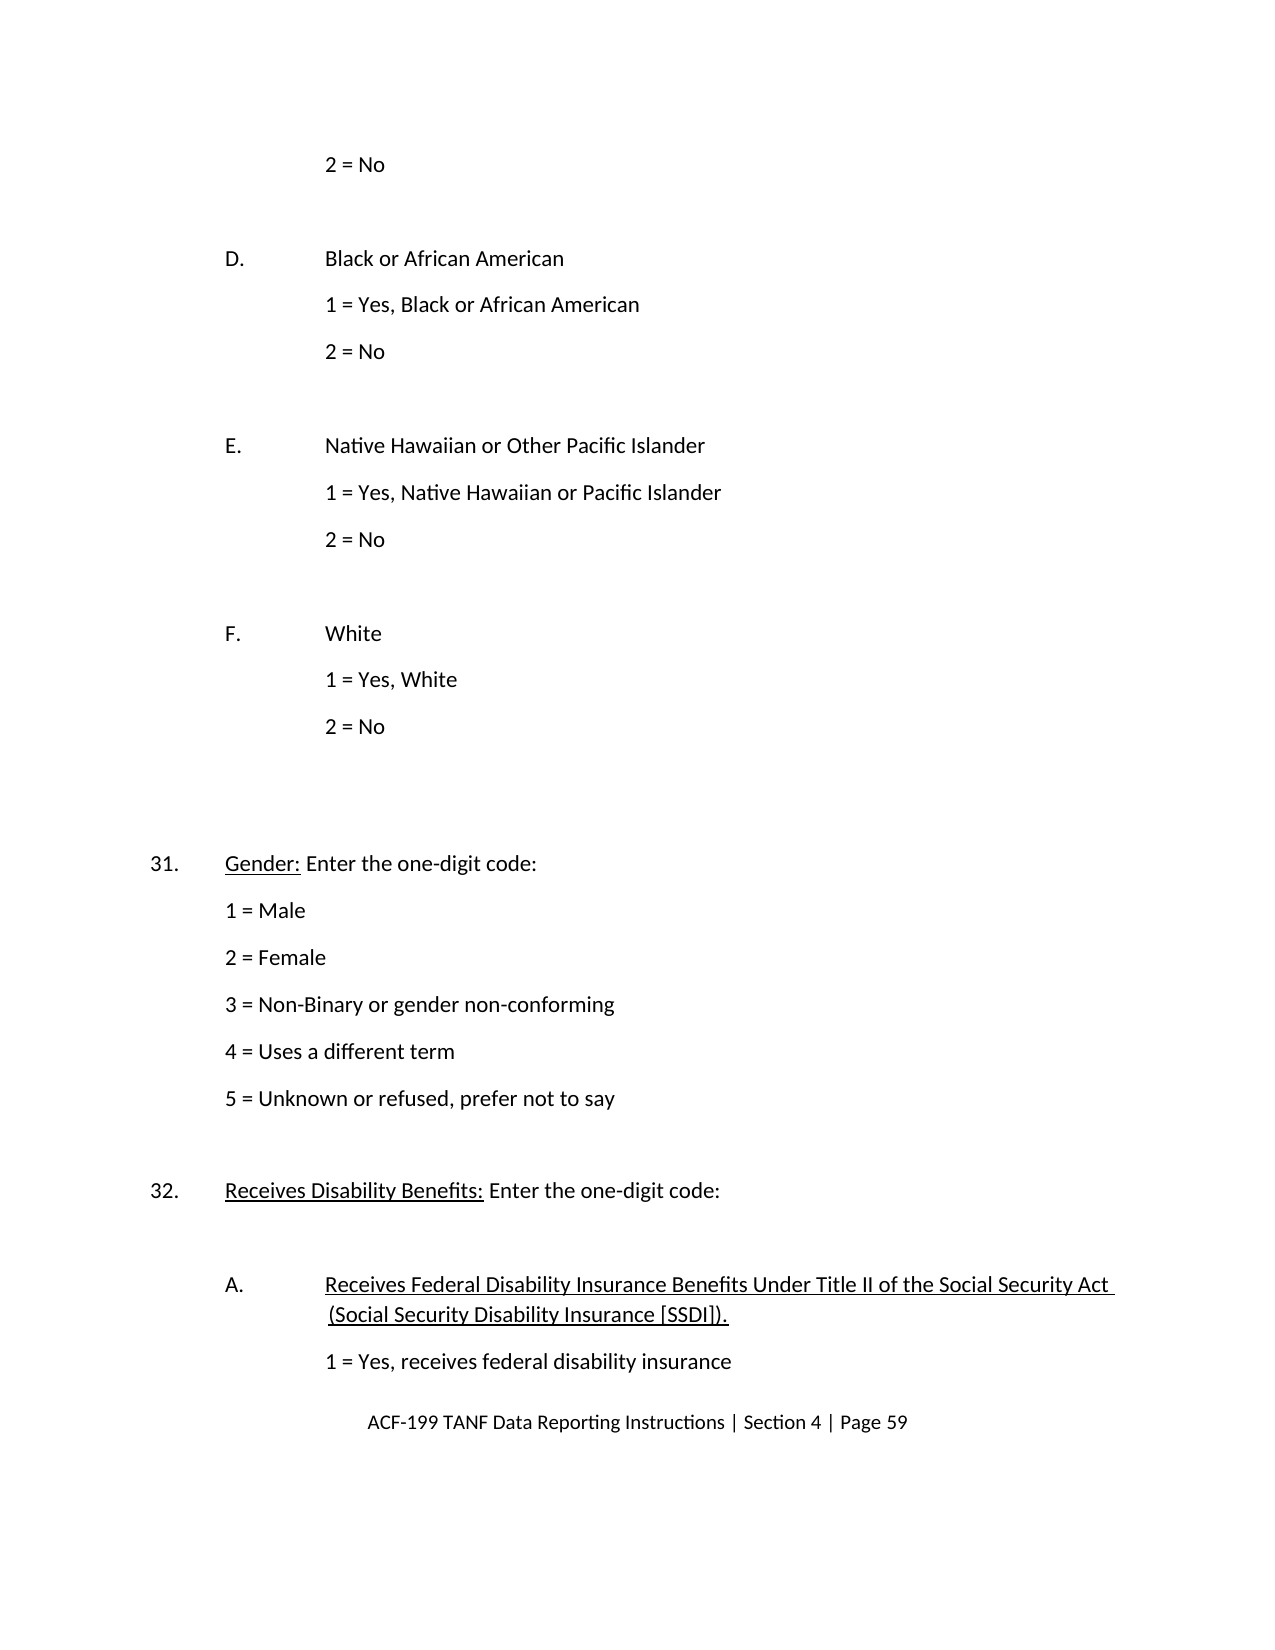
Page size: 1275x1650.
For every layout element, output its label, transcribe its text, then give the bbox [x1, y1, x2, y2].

text 2 = No [150, 525, 1125, 553]
text 1 = Yes, Black or African American [150, 291, 1125, 319]
text 2 = Female [150, 943, 1125, 971]
text 1 = Yes, Native Hawaiian or Pacific Islander [150, 478, 1125, 506]
text 1 = Yes, White [150, 666, 1125, 694]
text 4 = Uses a different term [150, 1037, 1125, 1065]
text A. Receives Federal Disability Insurance Benefits Under Title II of the Social Security Act (Social Security Disability Insurance [SSDI]). [225, 1270, 1125, 1328]
text 1 = Male [150, 896, 1125, 924]
text F. White [150, 619, 1125, 647]
text 2 = No [150, 712, 1125, 741]
text 5 = Unknown or refused, prefer not to say [150, 1084, 1125, 1112]
text D. Black or African American [150, 244, 1125, 272]
text 3 = Non-Binary or gender non-conforming [150, 990, 1125, 1018]
text E. Native Hawaiian or Other Pacific Islander [150, 431, 1125, 459]
text 2 = No [150, 337, 1125, 366]
text 1 = Yes, receives federal disability insurance [150, 1347, 1125, 1375]
text 2 = No [150, 150, 1125, 178]
